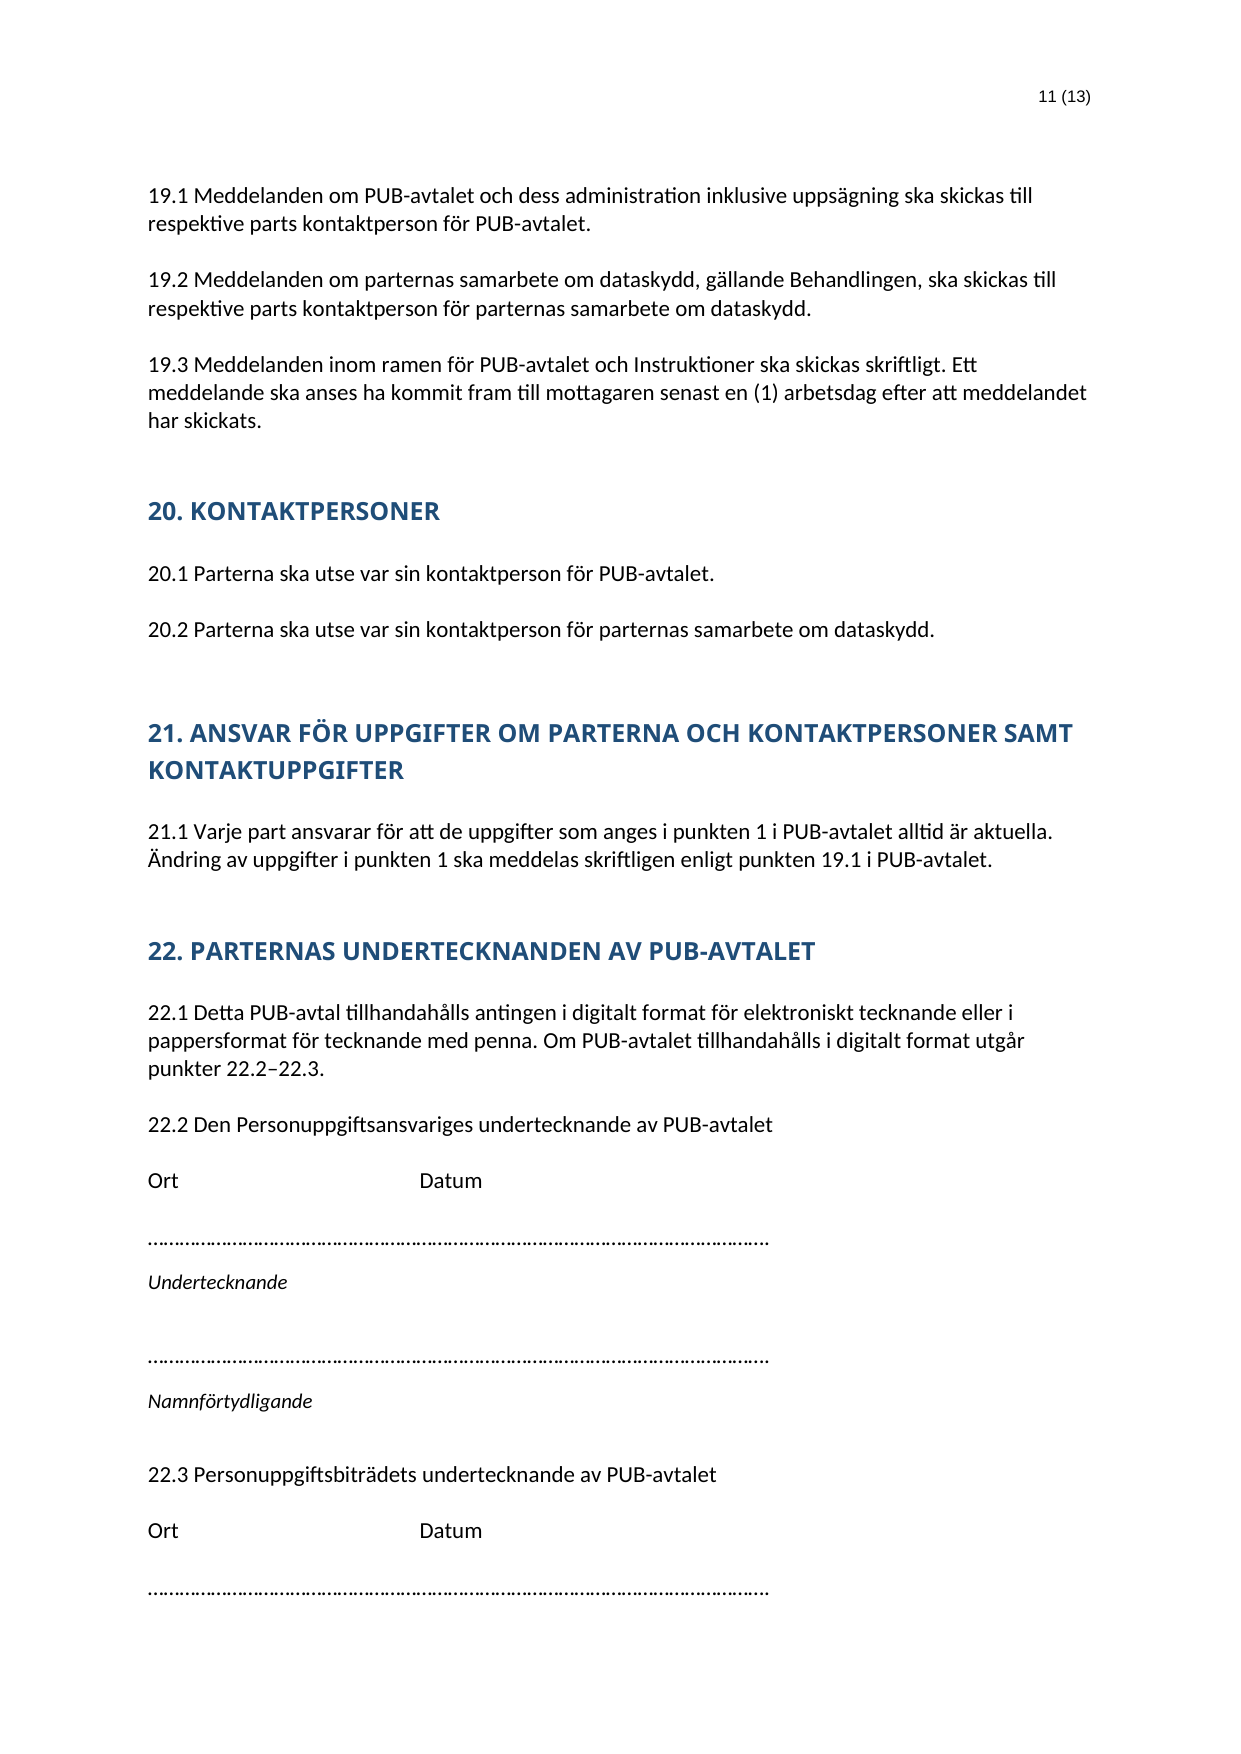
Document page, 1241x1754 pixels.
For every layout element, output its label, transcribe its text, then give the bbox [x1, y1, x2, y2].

text Namnförtydligande [148, 1388, 1093, 1414]
text 19.1 Meddelanden om PUB-avtalet och dess administration inklusive uppsägning ska skickas till respektive parts kontaktperson för PUB-avtalet. [148, 182, 1093, 238]
subtitle 22. PARTERNAS UNDERTECKNANDEN AV PUB-AVTALET [148, 934, 1093, 968]
subtitle 21. ANSVAR FÖR UPPGIFTER OM PARTERNA OCH KONTAKTPERSONER SAMT KONTAKTUPPGIFTER [148, 716, 1093, 787]
text 19.3 Meddelanden inom ramen för PUB-avtalet och Instruktioner ska skickas skriftligt. Ett meddelande ska anses ha kommit fram till mottagaren senast en (1) arbetsdag efter att meddelandet har skickats. [148, 350, 1093, 434]
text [148, 1342, 1093, 1370]
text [148, 1573, 1093, 1601]
text 21.1 Varje part ansvarar för att de uppgifter som anges i punkten 1 i PUB-avtalet alltid är aktuella. Ändring av uppgifter i punkten 1 ska meddelas skriftligen enligt punkten 19.1 i PUB-avtalet. [148, 817, 1093, 873]
text 22.2 Den Personuppgiftsansvariges undertecknande av PUB-avtalet [148, 1111, 1093, 1139]
text ………………………………………………………………………………………………………. [148, 1223, 1093, 1251]
text 19.2 Meddelanden om parternas samarbete om dataskydd, gällande Behandlingen, ska skickas till respektive parts kontaktperson för parternas samarbete om dataskydd. [148, 266, 1093, 322]
text Undertecknande [148, 1269, 1093, 1295]
text 20.2 Parterna ska utse var sin kontaktperson för parternas samarbete om dataskydd. [148, 615, 1093, 643]
subtitle 20. KONTAKTPERSONER [148, 494, 1093, 528]
text 22.3 Personuppgiftsbiträdets undertecknande av PUB-avtalet [148, 1461, 1093, 1489]
text 22.1 Detta PUB-avtal tillhandahålls antingen i digitalt format för elektroniskt tecknande eller i pappersformat för tecknande med penna. Om PUB-avtalet tillhandahålls i digitalt format utgår punkter 22.2–22.3. [148, 998, 1093, 1083]
text Ort Datum [148, 1517, 1093, 1545]
text Ort Datum [148, 1167, 1093, 1195]
text 20.1 Parterna ska utse var sin kontaktperson för PUB-avtalet. [148, 559, 1093, 587]
